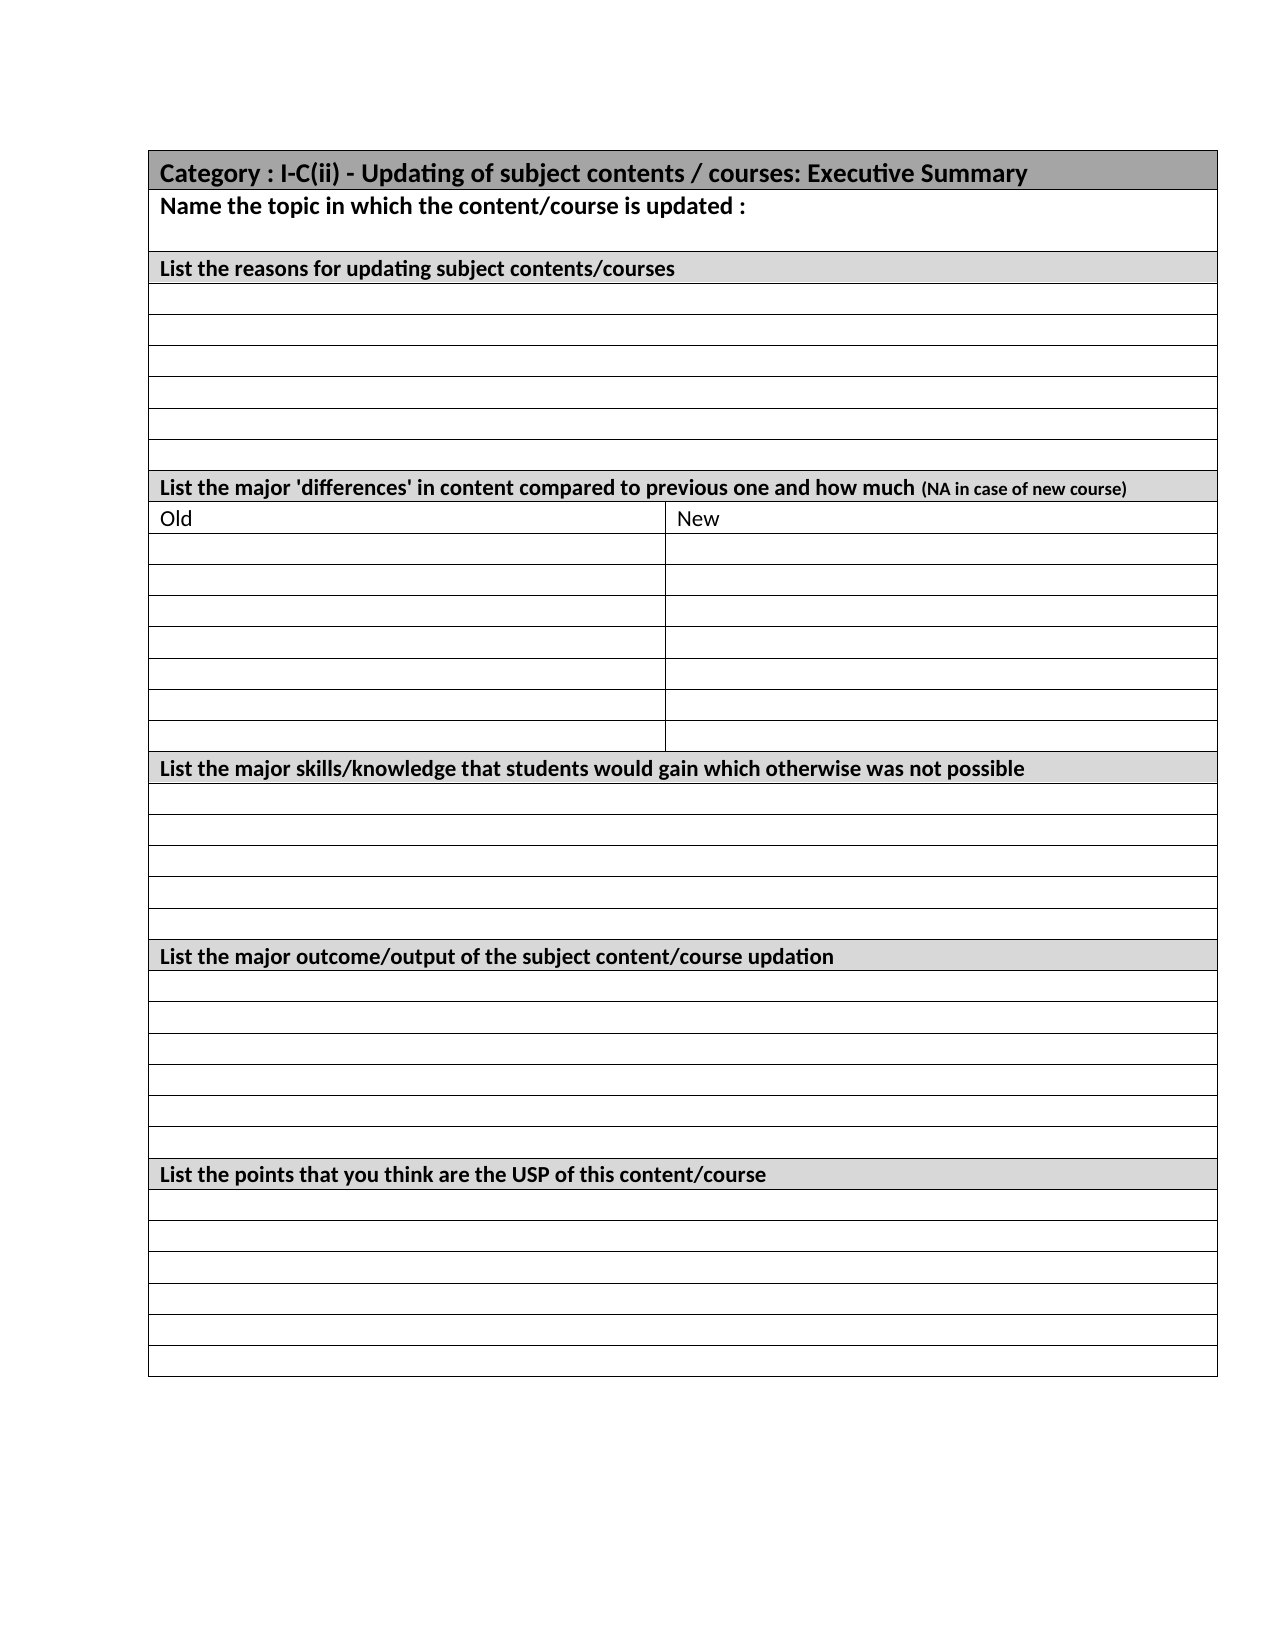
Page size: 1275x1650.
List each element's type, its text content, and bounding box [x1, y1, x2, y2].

table_cell [149, 721, 665, 751]
table_cell [666, 565, 1217, 595]
table_cell [149, 440, 1217, 470]
table_header Category : I-C(ii) - Updating of subject contents / courses: Executive Summary [149, 151, 1217, 189]
table_cell List the points that you think are the USP of this content/course [149, 1159, 1217, 1189]
table_cell [149, 846, 1217, 876]
table_cell [149, 1002, 1217, 1032]
table_cell [149, 784, 1217, 814]
table_cell [149, 596, 665, 626]
table_cell [149, 627, 665, 657]
table_cell [149, 534, 665, 564]
table_cell List the reasons for updating subject contents/courses [149, 252, 1217, 282]
table_cell [149, 315, 1217, 345]
table_cell [666, 534, 1217, 564]
table_cell List the major outcome/output of the subject content/course updation [149, 940, 1217, 970]
table_cell [666, 690, 1217, 720]
table_cell [149, 815, 1217, 845]
table_cell [149, 1252, 1217, 1282]
table_cell [149, 346, 1217, 376]
table_cell [149, 971, 1217, 1001]
table_cell List the major 'differences' in content compared to previous one and how much (NA in case of new course) [149, 471, 1217, 501]
table_cell [149, 877, 1217, 907]
table_cell [149, 284, 1217, 314]
table_cell [149, 377, 1217, 407]
table_cell [666, 721, 1217, 751]
table_cell [149, 1315, 1217, 1345]
table_cell [149, 1284, 1217, 1314]
table_cell [149, 1346, 1217, 1376]
table_cell [149, 1096, 1217, 1126]
table_cell [149, 565, 665, 595]
table_cell [149, 409, 1217, 439]
table_cell New [666, 502, 1217, 532]
table_cell Old [149, 502, 665, 532]
table_cell [149, 1221, 1217, 1251]
table_cell [149, 1127, 1217, 1157]
table_cell Name the topic in which the content/course is updated : [149, 190, 1217, 251]
table_cell [666, 659, 1217, 689]
table_cell [149, 909, 1217, 939]
table_cell [666, 627, 1217, 657]
table_cell [149, 659, 665, 689]
table_cell [149, 1034, 1217, 1064]
table_cell List the major skills/knowledge that students would gain which otherwise was not possible [149, 752, 1217, 782]
table_cell [149, 1065, 1217, 1095]
table_cell [666, 596, 1217, 626]
table_cell [149, 690, 665, 720]
table_cell [149, 1190, 1217, 1220]
